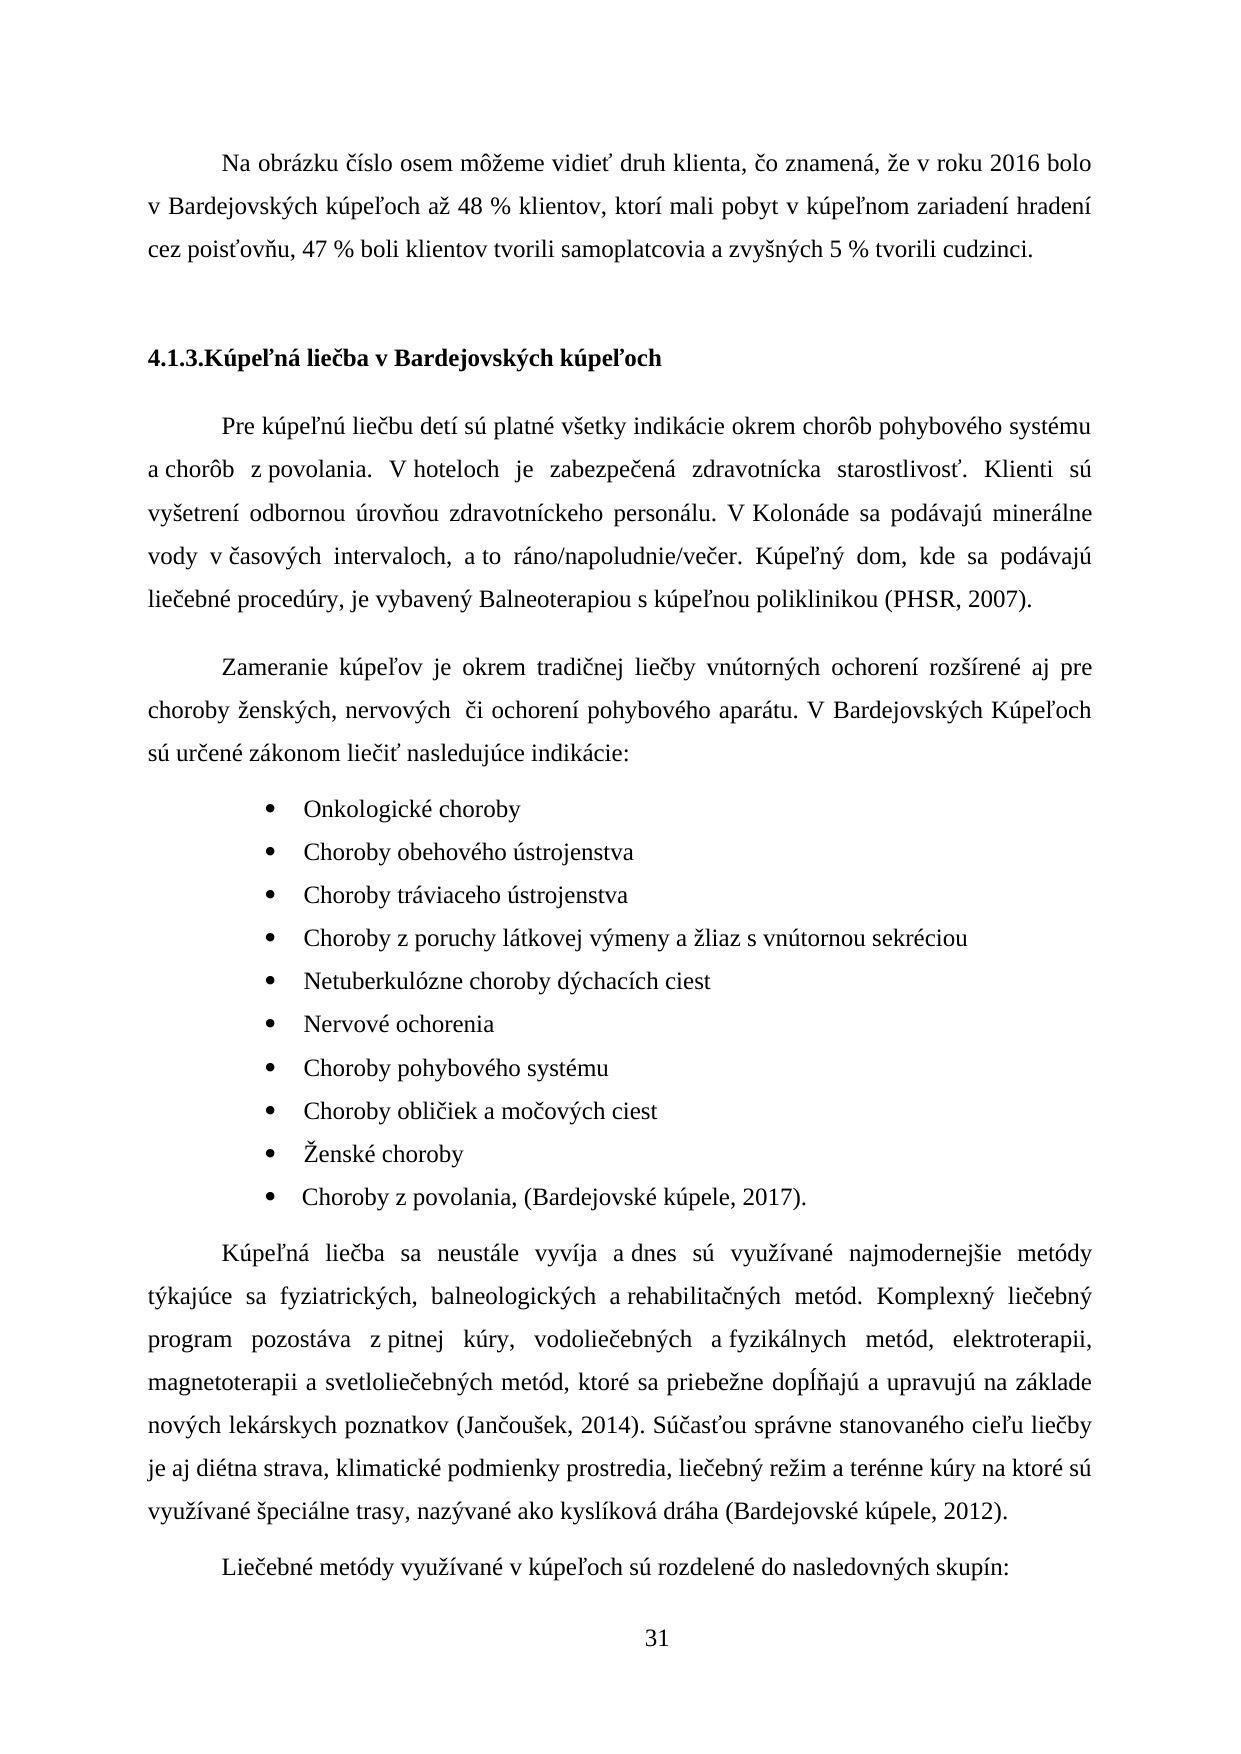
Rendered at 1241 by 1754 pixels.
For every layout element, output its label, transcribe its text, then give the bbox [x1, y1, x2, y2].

list Netuberkulózne choroby dýchacích ciest [266, 966, 1093, 995]
list Choroby pohybového systému [266, 1053, 1093, 1081]
text Kúpeľná liečba sa neustále vyvíja a dnes sú využívané najmodernejšie metódy týkajúce sa fyziatrických, balneologických a rehabilitačných metód. Komplexný liečebný program pozostáva z pitnej kúry, vodoliečebných a fyzikálnych metód, elektroterapii, magnetoterapii a svetloliečebných metód, ktoré sa priebežne dopĺňajú a upravujú na základe nových lekárskych poznatkov (Jančoušek, 2014). Súčasťou správne stanovaného cieľu liečby je aj diétna strava, klimatické podmienky prostredia, liečebný režim a terénne kúry na ktoré sú využívané špeciálne trasy, nazývané ako kyslíková dráha (Bardejovské kúpele, 2012). [148, 1238, 1093, 1525]
text Zameranie kúpeľov je okrem tradičnej liečby vnútorných ochorení rozšírené aj pre choroby ženských, nervových či ochorení pohybového aparátu. V Bardejovských Kúpeľoch sú určené zákonom liečiť nasledujúce indikácie: [148, 652, 1093, 767]
text Liečebné metódy využívané v kúpeľoch sú rozdelené do nasledovných skupín: [148, 1552, 1093, 1581]
text Pre kúpeľnú liečbu detí sú platné všetky indikácie okrem chorôb pohybového systému a chorôb z povolania. V hoteloch je zabezpečená zdravotnícka starostlivosť. Klienti sú vyšetrení odbornou úrovňou zdravotníckeho personálu. V Kolonáde sa podávajú minerálne vody v časových intervaloch, a to ráno/napoludnie/večer. Kúpeľný dom, kde sa podávajú liečebné procedúry, je vybavený Balneoterapiou s kúpeľnou poliklinikou (PHSR, 2007). [148, 411, 1093, 613]
list Choroby obličiek a močových ciest [266, 1096, 1093, 1124]
list Choroby z poruchy látkovej výmeny a žliaz s vnútornou sekréciou [266, 923, 1093, 952]
text Na obrázku číslo osem môžeme vidieť druh klienta, čo znamená, že v roku 2016 bolo v Bardejovských kúpeľoch až 48 % klientov, ktorí mali pobyt v kúpeľnom zariadení hradení cez poisťovňu, 47 % boli klientov tvorili samoplatcovia a zvyšných 5 % tvorili cudzinci. [148, 148, 1093, 263]
list Nervové ochorenia [266, 1009, 1093, 1038]
list Ženské choroby [266, 1139, 1093, 1168]
list Choroby z povolania, (Bardejovské kúpele, 2017). [266, 1182, 1093, 1211]
list Choroby obehového ústrojenstva [266, 837, 1093, 866]
list Choroby tráviaceho ústrojenstva [266, 880, 1093, 909]
subtitle 4.1.3.Kúpeľná liečba v Bardejovských kúpeľoch [148, 343, 1093, 372]
list Onkologické choroby [266, 794, 1093, 823]
